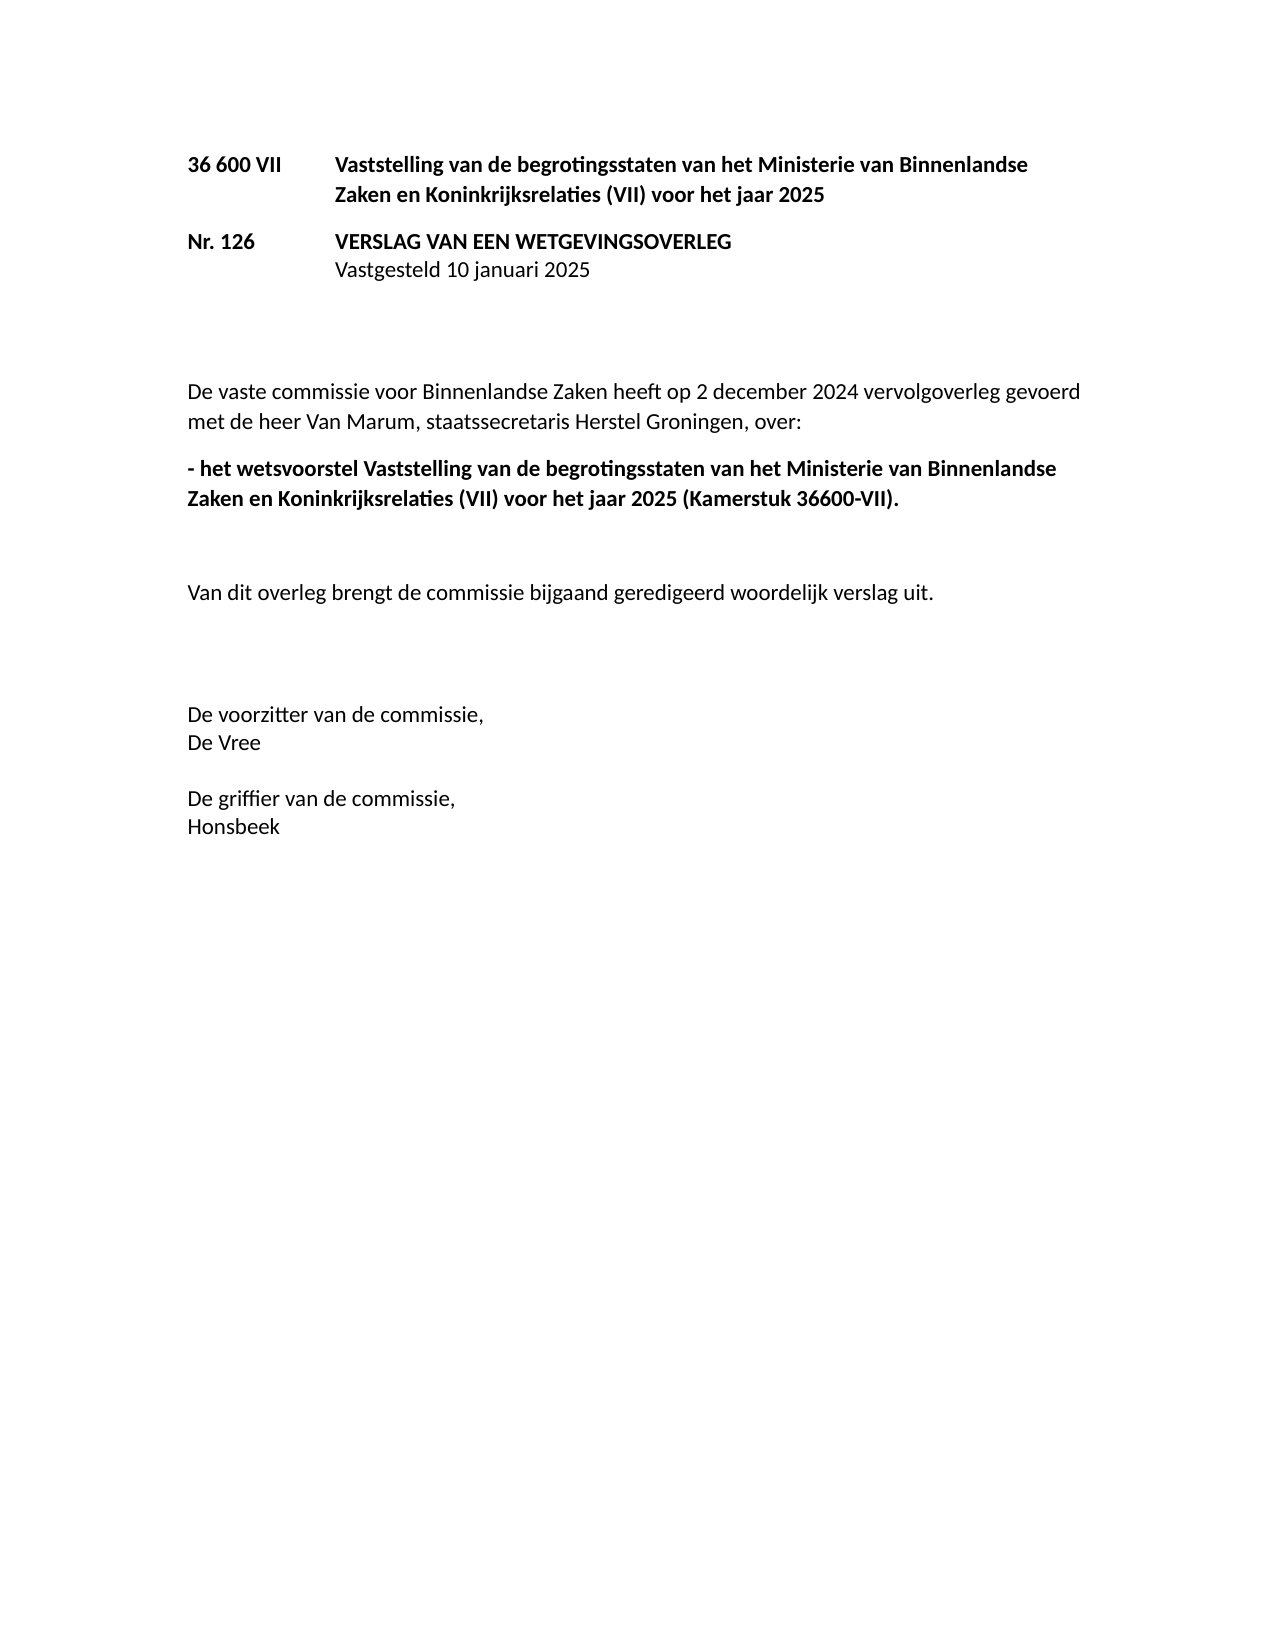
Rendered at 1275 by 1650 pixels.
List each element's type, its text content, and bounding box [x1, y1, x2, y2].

text Nr. 126 VERSLAG VAN EEN WETGEVINGSOVERLEG [187, 227, 1087, 255]
text De vaste commissie voor Binnenlandse Zaken heeft op 2 december 2024 vervolgoverleg gevoerd met de heer Van Marum, staatssecretaris Herstel Groningen, over: [187, 377, 1087, 435]
text Van dit overleg brengt de commissie bijgaand geredigeerd woordelijk verslag uit. [187, 578, 1087, 606]
text De griffier van de commissie, [187, 784, 1087, 812]
text Honsbeek [187, 812, 1087, 840]
text - het wetsvoorstel Vaststelling van de begrotingsstaten van het Ministerie van Binnenlandse Zaken en Koninkrijksrelaties (VII) voor het jaar 2025 (Kamerstuk 36600-VII). [187, 454, 1087, 512]
text Vastgesteld 10 januari 2025 [261, 255, 1087, 283]
text De voorzitter van de commissie, [187, 700, 1087, 728]
text 36 600 VII Vaststelling van de begrotingsstaten van het Ministerie van Binnenlandse Zaken en Koninkrijksrelaties (VII) voor het jaar 2025 [187, 150, 1087, 208]
text De Vree [187, 728, 1087, 756]
